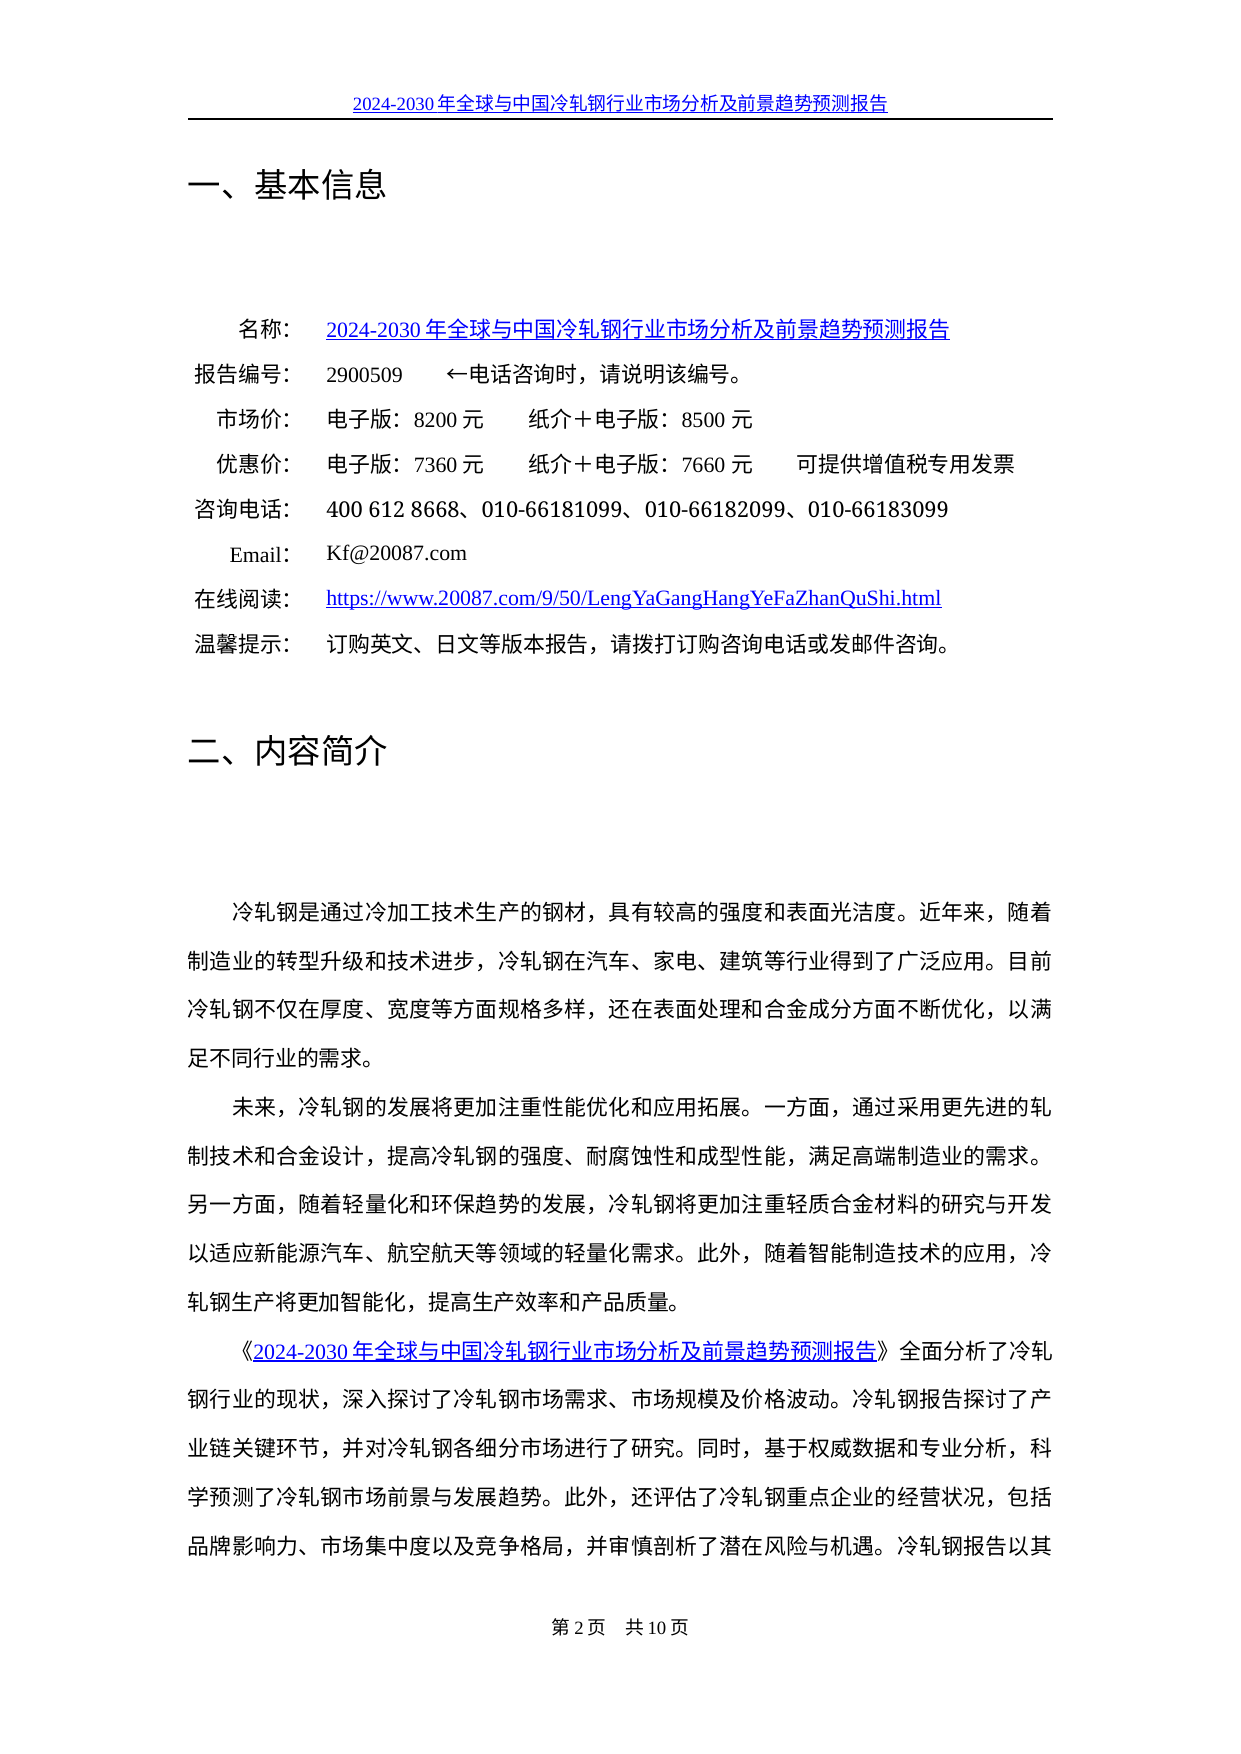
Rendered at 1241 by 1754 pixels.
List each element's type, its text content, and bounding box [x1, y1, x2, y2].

table_cell 2900509 ←电话咨询时，请说明该编号。 [315, 357, 1073, 402]
table_cell 在线阅读： [167, 582, 315, 627]
table_header 2024-2030年全球与中国冷轧钢行业市场分析及前景趋势预测报告 [315, 312, 1073, 357]
table_cell 温馨提示： [167, 627, 315, 672]
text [187, 894, 1053, 1561]
table_cell 电子版：7360 元 纸介＋电子版：7660 元 可提供增值税专用发票 [315, 447, 1073, 492]
table_cell [315, 582, 1073, 627]
table_cell Email： [167, 537, 315, 582]
table_cell Kf@20087.com [315, 537, 1073, 582]
table_cell 市场价： [167, 402, 315, 447]
table_cell 400 612 8668、010-66181099、010-66182099、010-66183099 [315, 492, 1073, 537]
table_cell 电子版：8200 元 纸介＋电子版：8500 元 [315, 402, 1073, 447]
table_header 名称： [167, 312, 315, 357]
table_cell 报告编号： [167, 357, 315, 402]
table_cell 优惠价： [167, 447, 315, 492]
table_cell 咨询电话： [167, 492, 315, 537]
title 二、内容简介 [187, 717, 1053, 782]
table_cell 订购英文、日文等版本报告，请拨打订购咨询电话或发邮件咨询。 [315, 627, 1073, 672]
title 一、基本信息 [187, 150, 1053, 215]
